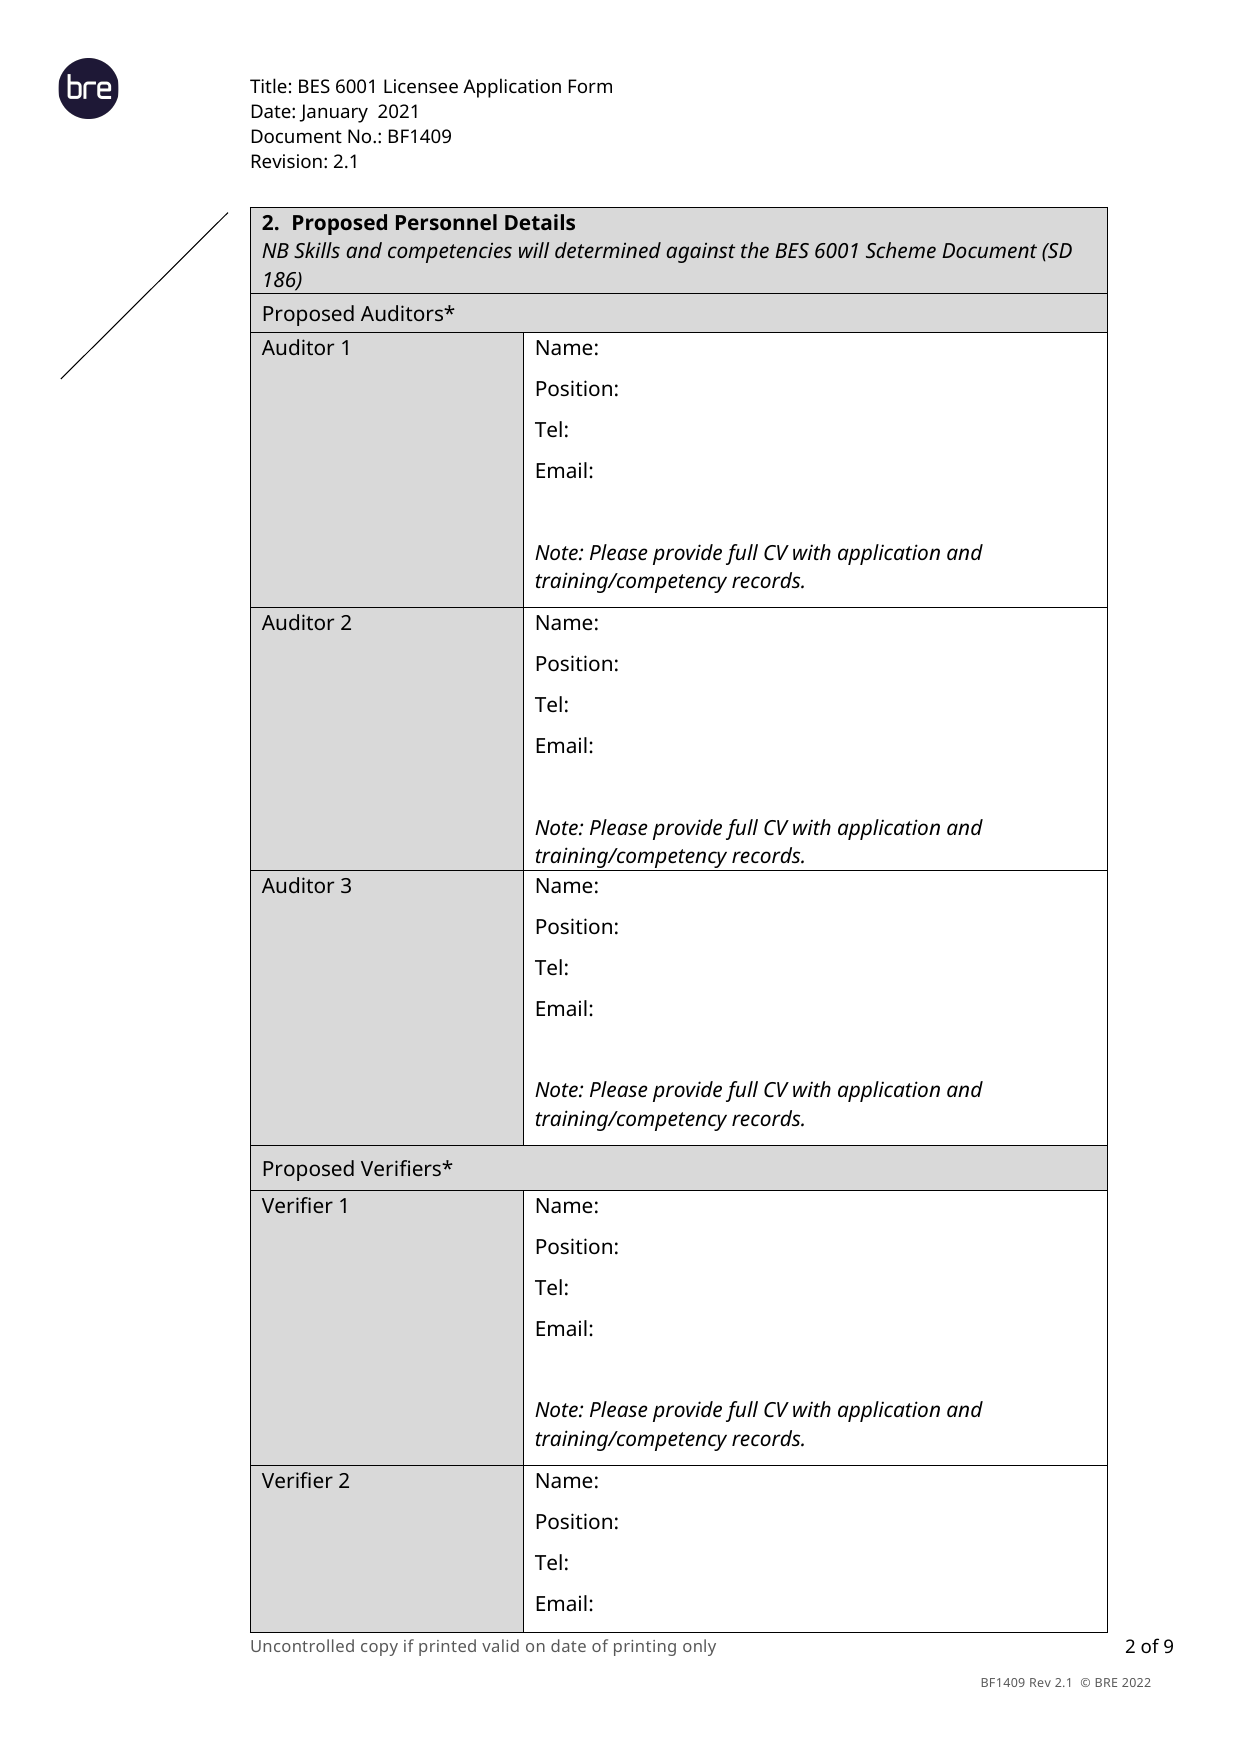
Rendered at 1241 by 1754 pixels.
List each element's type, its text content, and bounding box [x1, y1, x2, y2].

table_cell Name: Position: Tel: Email: Note: Please provide full CV with application and training/competency records. [524, 871, 1107, 1145]
table_header Proposed Personnel Details NB Skills and competencies will determined against the BES 6001 Scheme Document (SD 186) [251, 208, 1107, 293]
table_cell Verifier 1 [251, 1191, 523, 1465]
table_cell Auditor 3 [251, 871, 523, 1145]
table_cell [524, 1191, 1107, 1465]
table_cell Verifier 2 [251, 1466, 523, 1632]
picture [58, 58, 119, 119]
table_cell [524, 1466, 1107, 1632]
table_cell Name: Position: Tel: Email: Note: Please provide full CV with application and training/competency records. [524, 608, 1107, 870]
table_cell Auditor 2 [251, 608, 523, 870]
table_cell Auditor 1 [251, 333, 523, 607]
table_cell Name: Position: Tel: Email: Note: Please provide full CV with application and training/competency records. [524, 333, 1107, 607]
table_cell Proposed Verifiers* [251, 1146, 1107, 1190]
table_cell Proposed Auditors* [251, 294, 1107, 332]
